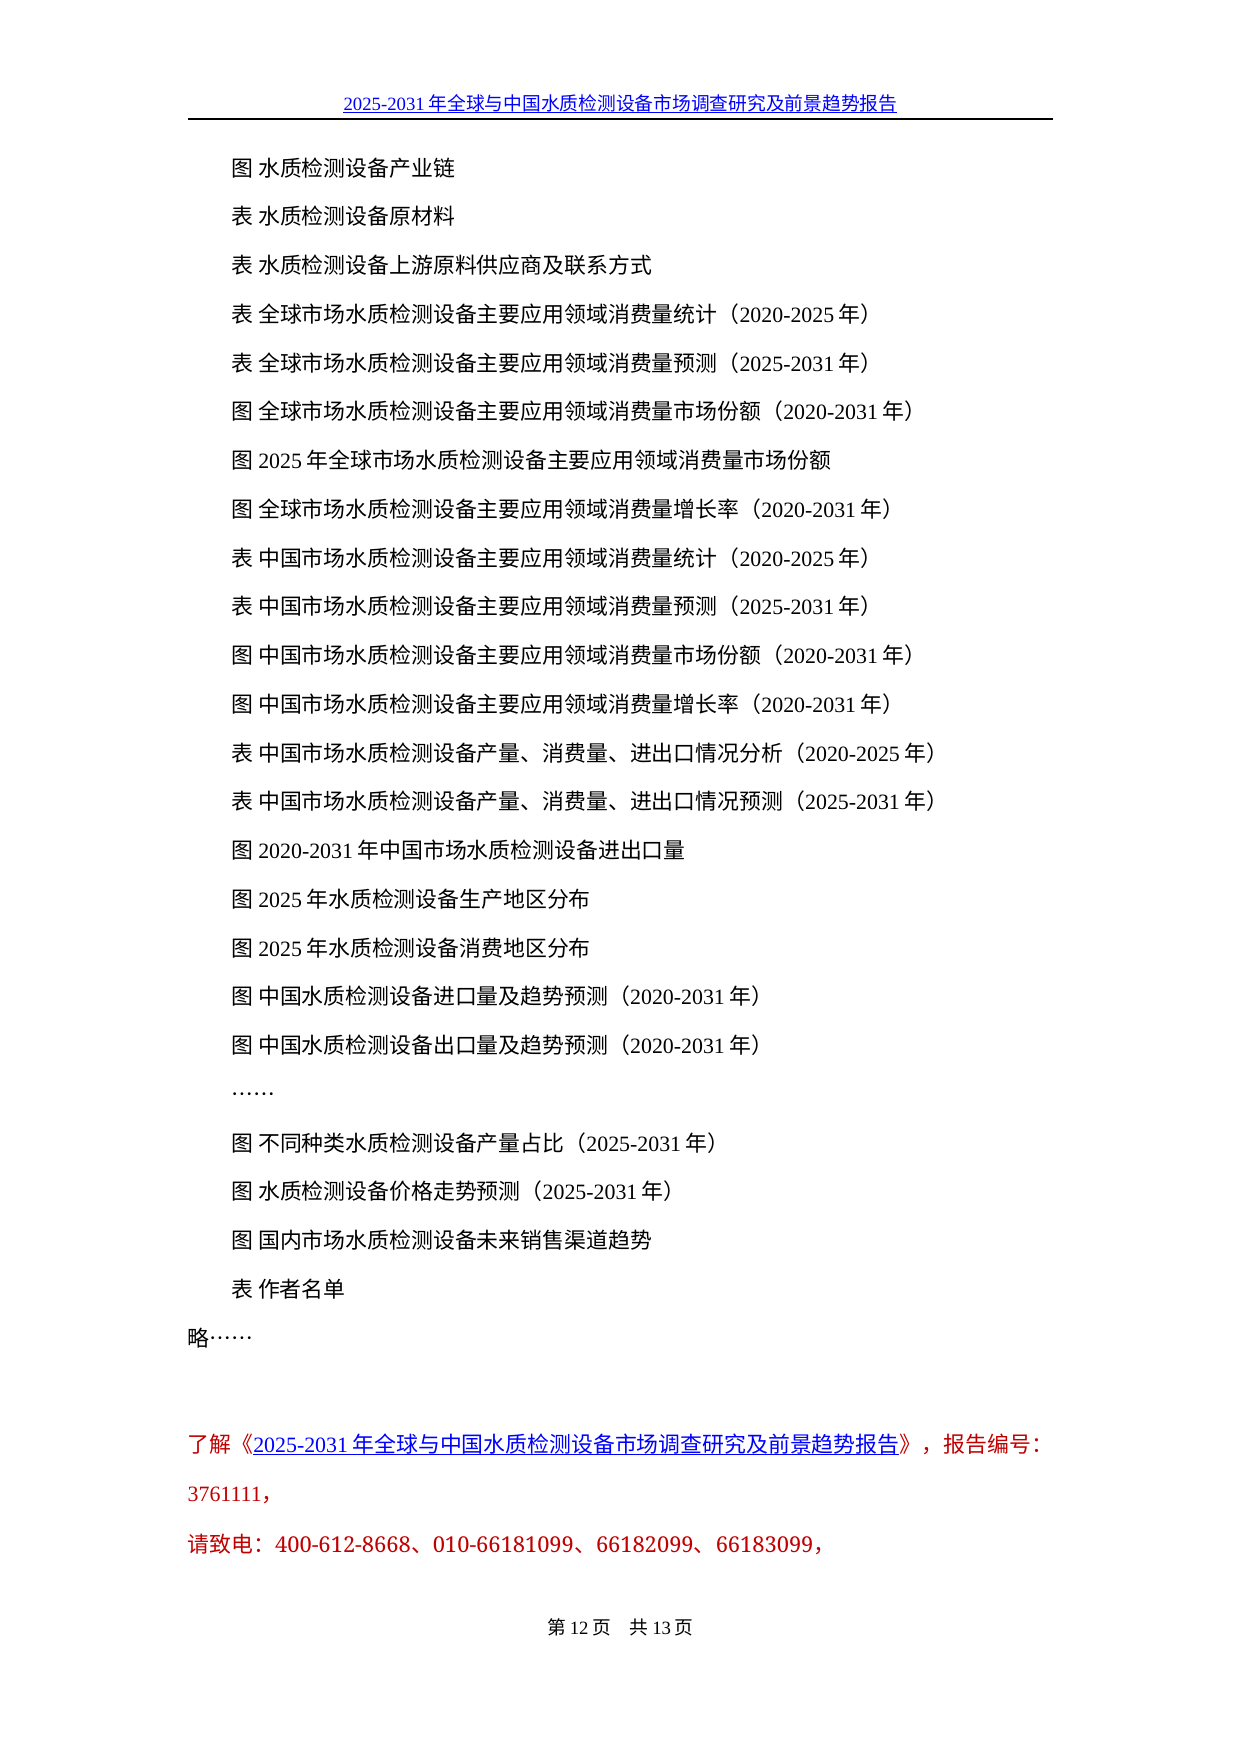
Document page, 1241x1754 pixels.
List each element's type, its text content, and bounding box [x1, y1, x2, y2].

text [187, 150, 1053, 1353]
text 请致电：400-612-8668、010-66181099、66182099、66183099， [187, 1527, 1053, 1559]
text 了解《2025-2031年全球与中国水质检测设备市场调查研究及前景趋势报告》，报告编号：3761111， [187, 1427, 1053, 1508]
